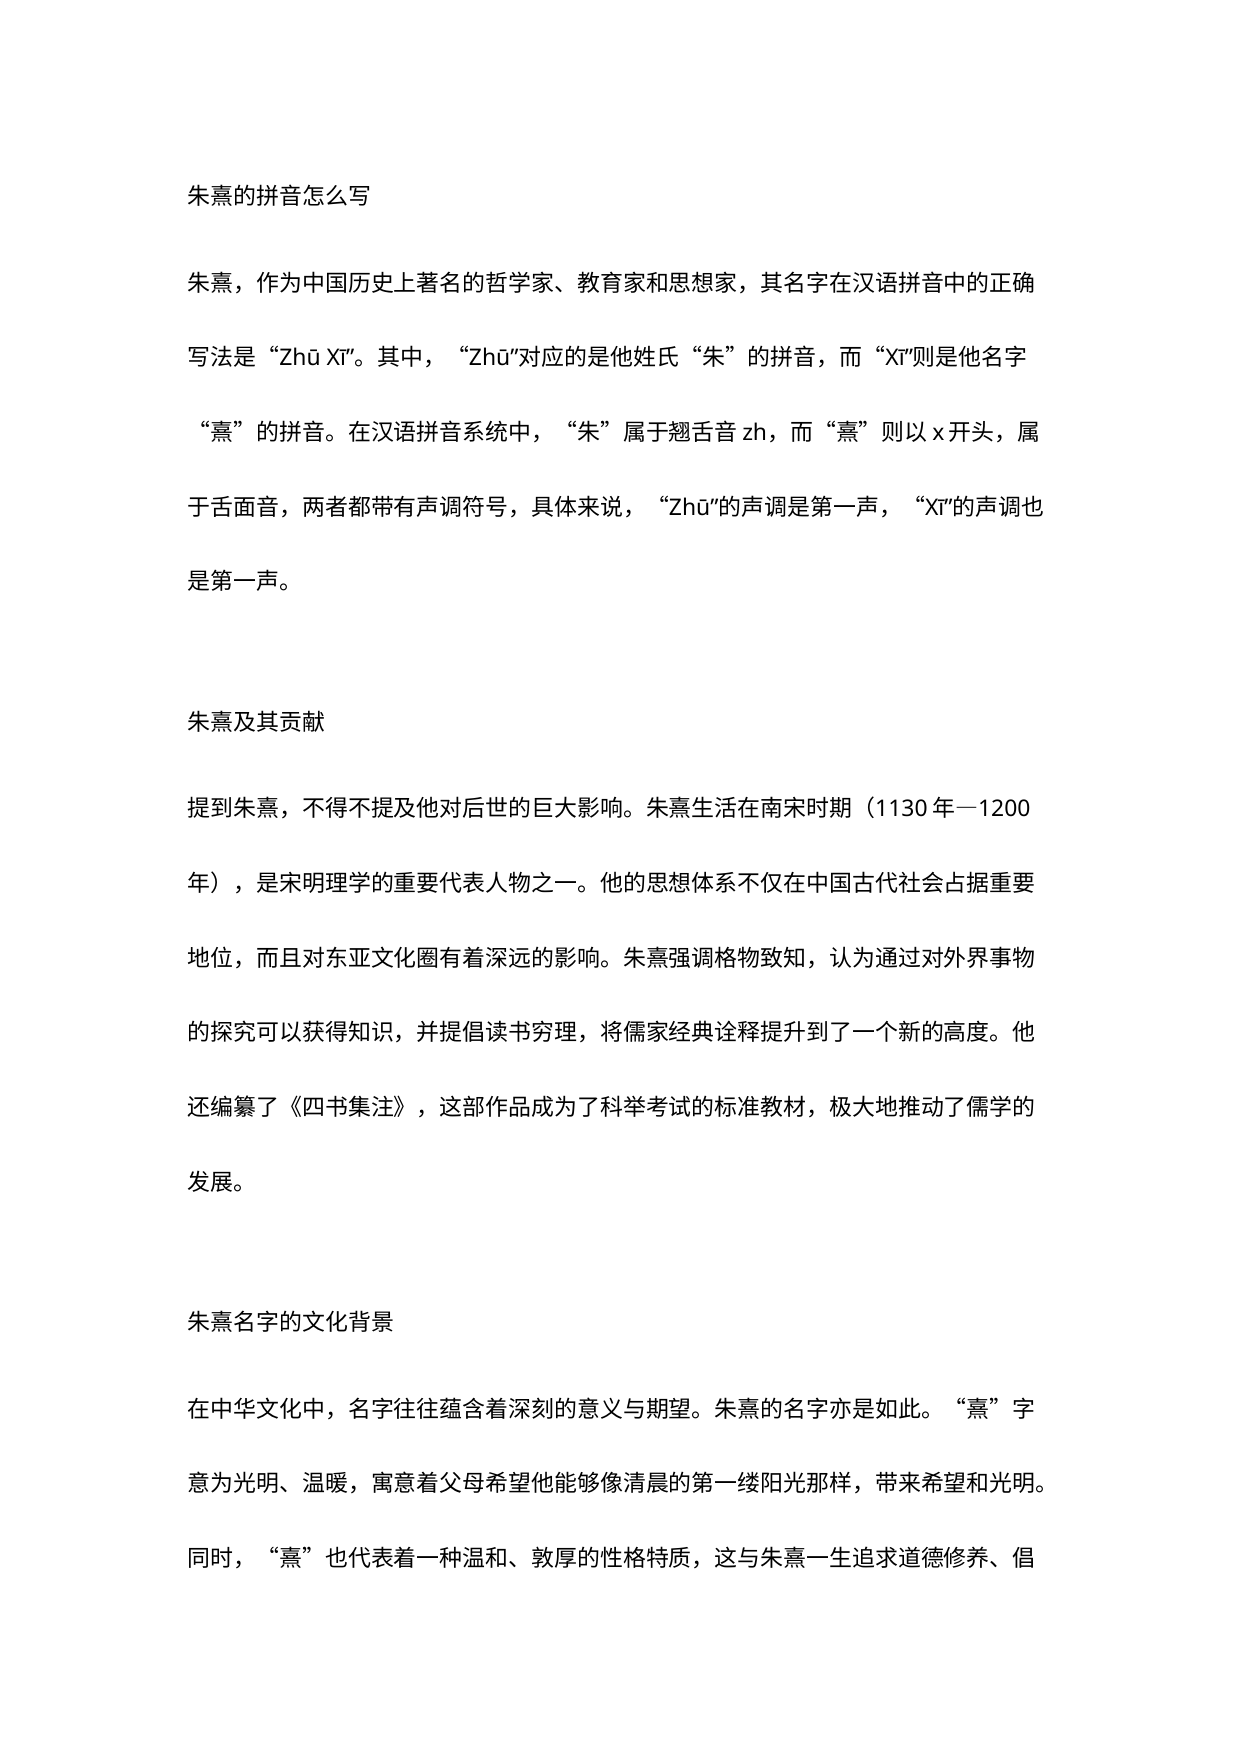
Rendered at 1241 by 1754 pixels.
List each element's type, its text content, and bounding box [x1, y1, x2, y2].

text 朱熹的拼音怎么写 [187, 162, 1053, 227]
text 朱熹名字的文化背景 [187, 1288, 1053, 1353]
text 提到朱熹，不得不提及他对后世的巨大影响。朱熹生活在南宋时期（1130年—1200年），是宋明理学的重要代表人物之一。他的思想体系不仅在中国古代社会占据重要地位，而且对东亚文化圈有着深远的影响。朱熹强调格物致知，认为通过对外界事物的探究可以获得知识，并提倡读书穷理，将儒家经典诠释提升到了一个新的高度。他还编纂了《四书集注》，这部作品成为了科举考试的标准教材，极大地推动了儒学的发展。 [187, 774, 1053, 1213]
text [187, 1375, 1053, 1589]
text 朱熹，作为中国历史上著名的哲学家、教育家和思想家，其名字在汉语拼音中的正确写法是“Zhū Xī”。其中，“Zhū”对应的是他姓氏“朱”的拼音，而“Xī”则是他名字“熹”的拼音。在汉语拼音系统中，“朱”属于翘舌音zh，而“熹”则以x开头，属于舌面音，两者都带有声调符号，具体来说，“Zhū”的声调是第一声，“Xī”的声调也是第一声。 [187, 248, 1053, 612]
text 朱熹及其贡献 [187, 688, 1053, 753]
